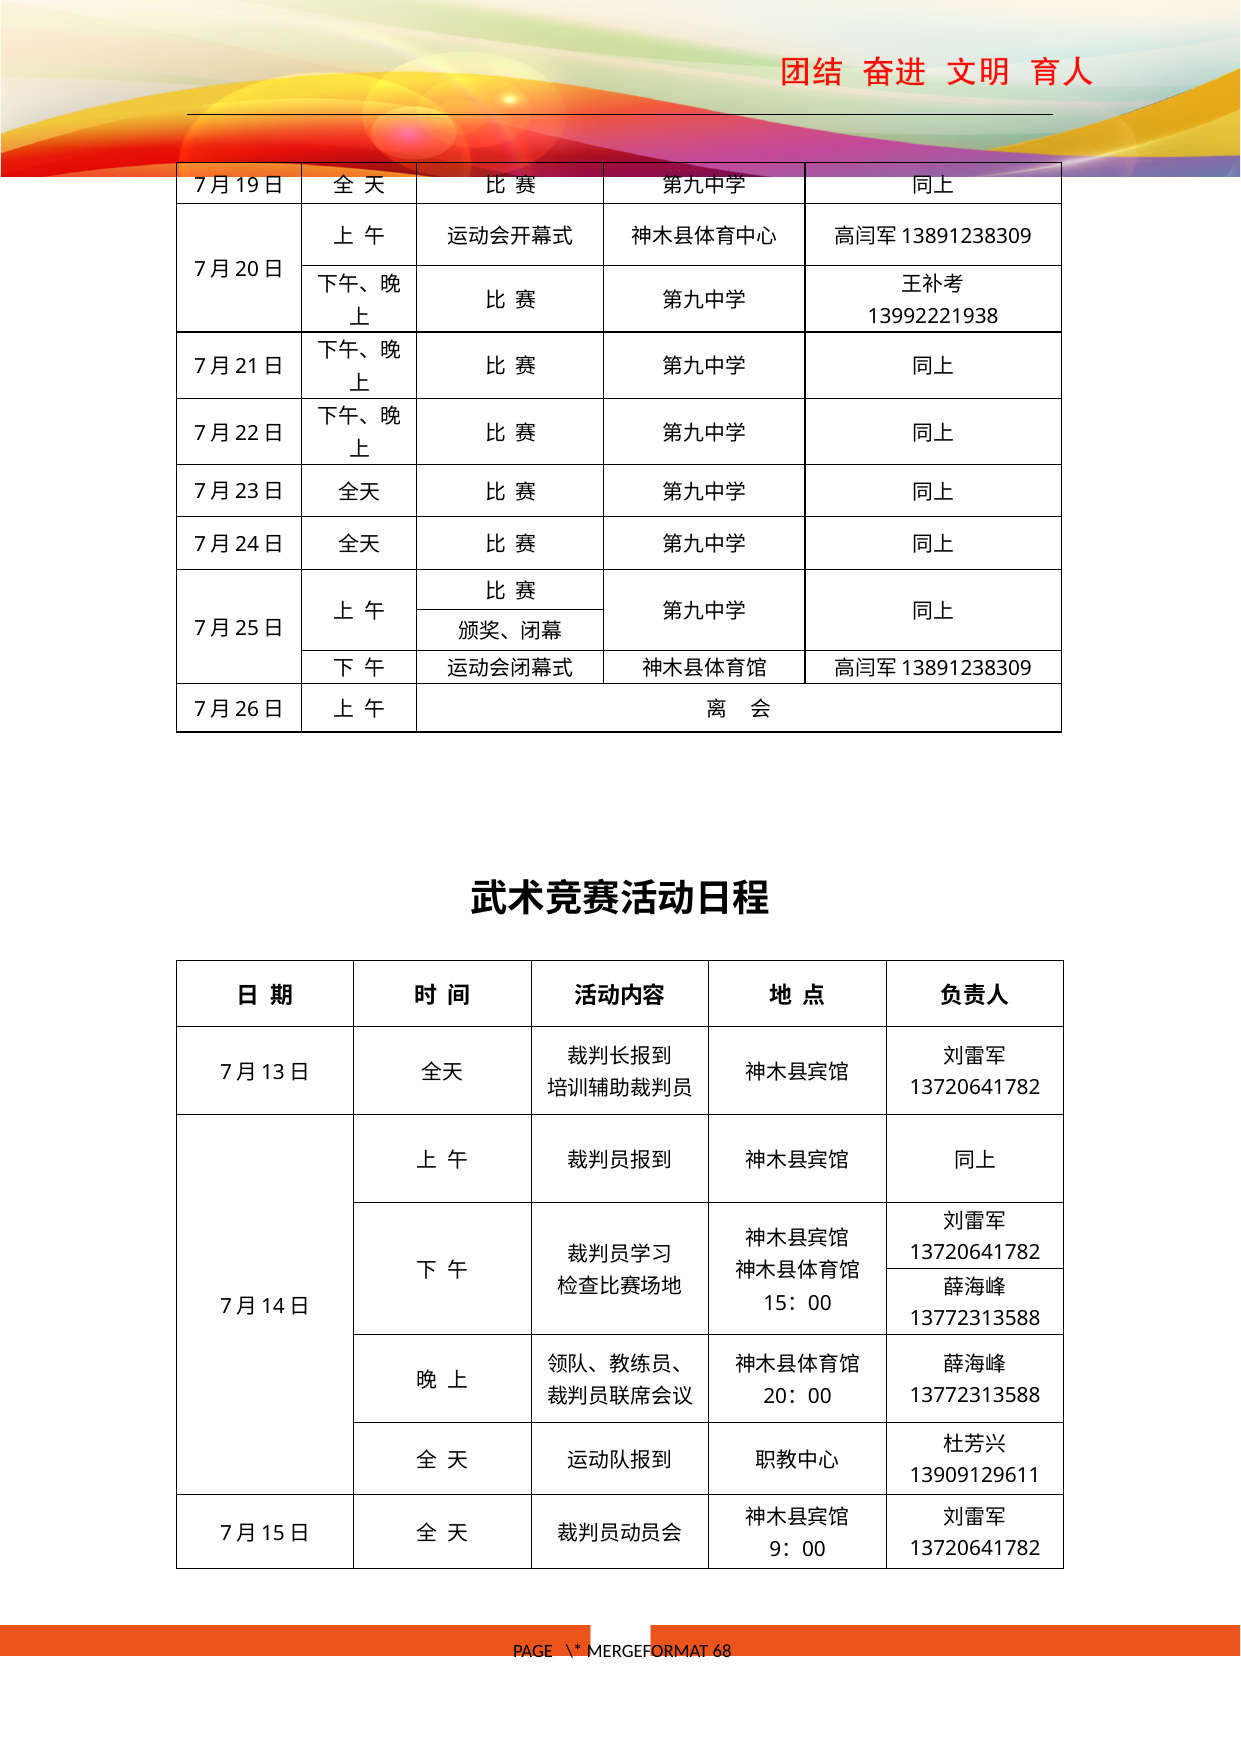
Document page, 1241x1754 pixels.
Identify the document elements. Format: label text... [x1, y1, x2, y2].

table_header 活动内容 [532, 961, 708, 1026]
table_cell 上 午 [302, 570, 416, 649]
table_cell 7月15日 [177, 1495, 353, 1568]
table_cell 职教中心 [709, 1423, 886, 1494]
picture [589, 1648, 599, 1656]
table_cell 神木县宾馆 神木县体育馆 15：00 [709, 1203, 886, 1334]
table_cell 神木县体育馆 [604, 651, 804, 683]
table_cell 同上 [806, 163, 1061, 203]
table_cell 7月26日 [177, 684, 301, 731]
table_cell 下午、晚上 [302, 266, 416, 331]
table_cell 裁判员学习 检查比赛场地 [532, 1203, 708, 1334]
table_cell 下 午 [302, 651, 416, 683]
picture [0, 1625, 1241, 1656]
table_cell 比 赛 [417, 465, 603, 516]
table_cell 比 赛 [417, 163, 603, 203]
text 武术竞赛活动日程 [187, 862, 1053, 927]
table_cell 第九中学 [604, 399, 804, 463]
table_cell 同上 [806, 333, 1061, 397]
table_cell 同上 [806, 465, 1061, 516]
table_cell 7月25日 [177, 570, 301, 683]
table_cell 神木县宾馆 [709, 1027, 886, 1114]
table_cell 运动会闭幕式 [417, 651, 603, 683]
table_header 时 间 [354, 961, 531, 1026]
table_cell 神木县宾馆 9：00 [709, 1495, 886, 1568]
table_cell 全天 [302, 465, 416, 516]
table_cell 第九中学 [604, 570, 804, 649]
table_cell 全天 [302, 517, 416, 568]
table_cell 高闫军13891238309 [806, 651, 1061, 683]
table_cell 同上 [806, 399, 1061, 463]
table_cell 全 天 [354, 1423, 531, 1494]
table_cell 王补考 13992221938 [806, 266, 1061, 331]
table_cell 薛海峰13772313588 [887, 1269, 1063, 1334]
table_cell 领队、教练员、裁判员联席会议 [532, 1335, 708, 1422]
table_cell 第九中学 [604, 333, 804, 397]
picture [0, 0, 1241, 177]
table_cell 比 赛 [417, 570, 603, 609]
table_cell 刘雷军 13720641782 [887, 1027, 1063, 1114]
table_cell 7月20日 [177, 204, 301, 331]
table_cell 同上 [806, 570, 1061, 649]
table_cell 7月13日 [177, 1027, 353, 1114]
table_header 负责人 [887, 961, 1063, 1026]
table_cell 神木县体育中心 [604, 204, 804, 265]
table_cell 比 赛 [417, 266, 603, 331]
table_cell 比 赛 [417, 399, 603, 463]
table_cell 同上 [887, 1115, 1063, 1202]
picture [676, 1648, 686, 1656]
table_cell 7月22日 [177, 399, 301, 463]
table_cell 下午、晚上 [302, 399, 416, 463]
table_cell 7月14日 [177, 1115, 353, 1494]
table_cell 第九中学 [604, 517, 804, 568]
table_cell 高闫军13891238309 [806, 204, 1061, 265]
table_cell 7月23日 [177, 465, 301, 516]
table_cell 裁判员动员会 [532, 1495, 708, 1568]
picture [653, 1646, 661, 1656]
table_cell 颁奖、闭幕 [417, 610, 603, 649]
table_cell 裁判员报到 [532, 1115, 708, 1202]
table_cell 全 天 [302, 163, 416, 203]
table_cell 晚 上 [354, 1335, 531, 1422]
table_cell 裁判长报到 培训辅助裁判员 [532, 1027, 708, 1114]
table_cell 薛海峰13772313588 [887, 1335, 1063, 1422]
table_cell 杜芳兴 13909129611 [887, 1423, 1063, 1494]
table_header 地 点 [709, 961, 886, 1026]
table_cell 上 午 [302, 684, 416, 731]
table_cell 比 赛 [417, 517, 603, 568]
table_cell 7月21日 [177, 333, 301, 397]
table_header 日 期 [177, 961, 353, 1026]
table_cell 运动会开幕式 [417, 204, 603, 265]
table_cell 第九中学 [604, 163, 804, 203]
table_cell 神木县宾馆 [709, 1115, 886, 1202]
table_cell 全 天 [354, 1495, 531, 1568]
table_cell 刘雷军 13720641782 [887, 1203, 1063, 1268]
table_cell 刘雷军 13720641782 [887, 1495, 1063, 1568]
table_cell 同上 [806, 517, 1061, 568]
table_cell 比 赛 [417, 333, 603, 397]
table_cell 第九中学 [604, 465, 804, 516]
table_cell 第九中学 [604, 266, 804, 331]
table_cell 下 午 [354, 1203, 531, 1334]
table_cell 上 午 [354, 1115, 531, 1202]
table_cell 7月24日 [177, 517, 301, 568]
table_cell 7月19日 [177, 163, 301, 203]
table_cell 下午、晚上 [302, 333, 416, 397]
table_cell 离 会 [417, 684, 1061, 731]
table_cell 上 午 [302, 204, 416, 265]
table_cell 神木县体育馆 20：00 [709, 1335, 886, 1422]
table_cell 全天 [354, 1027, 531, 1114]
table_cell 运动队报到 [532, 1423, 708, 1494]
